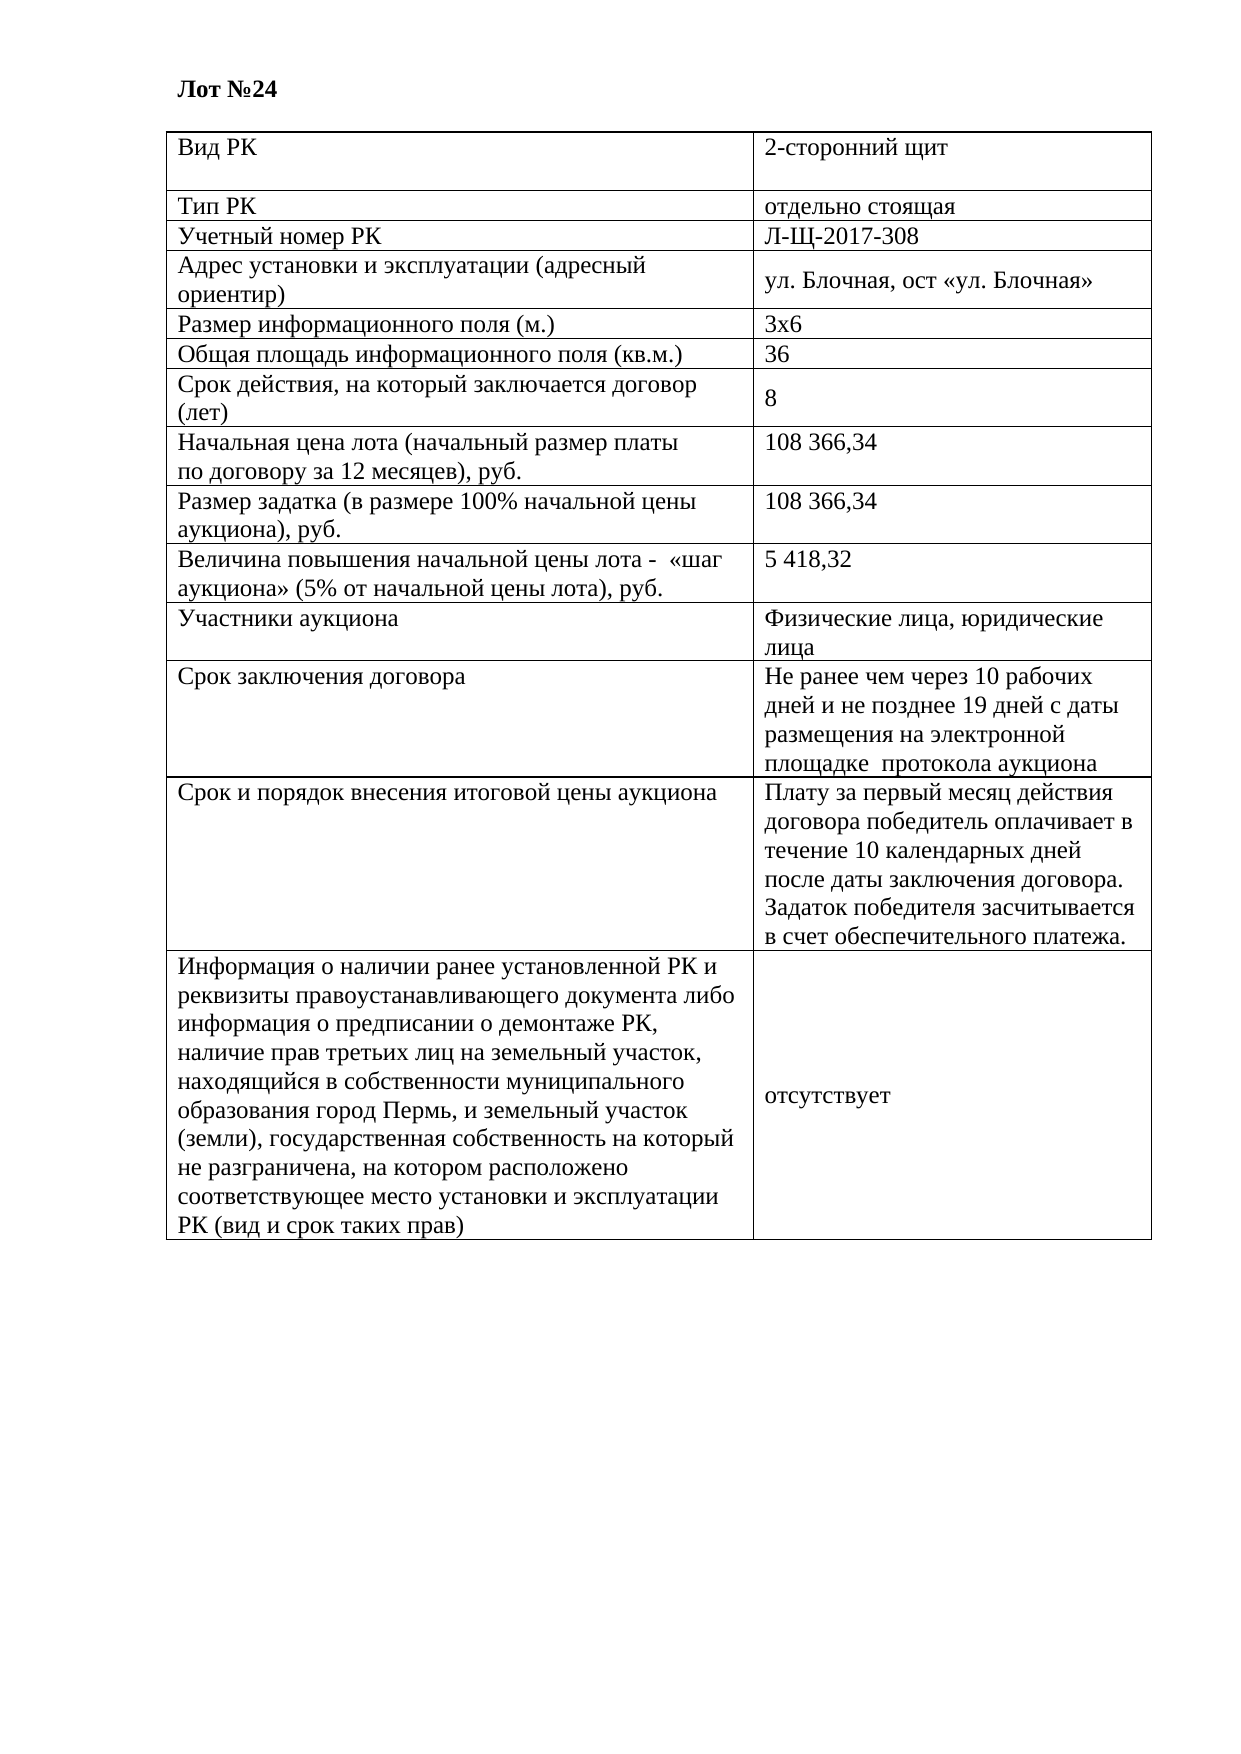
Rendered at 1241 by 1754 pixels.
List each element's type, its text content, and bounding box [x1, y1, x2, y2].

table_cell 5 418,32 [754, 544, 1151, 602]
table_cell Срок заключения договора [167, 661, 753, 776]
table_cell Информация о наличии ранее установленной РК и реквизиты правоустанавливающего документа либо информация о предписании о демонтаже РК, наличие прав третьих лиц на земельный участок, находящийся в собственности муниципального образования город Пермь, и земельный участок (земли), государственная собственность на который не разграничена, на котором расположено соответствующее место установки и эксплуатации РК (вид и срок таких прав) [167, 951, 753, 1238]
table_cell ул. Блочная, ост «ул. Блочная» [754, 251, 1151, 308]
table_cell Общая площадь информационного поля (кв.м.) [167, 339, 753, 368]
text Лот №24 [177, 74, 1152, 103]
table_cell Адрес установки и эксплуатации (адресный ориентир) [167, 251, 753, 308]
table_cell Срок действия, на который заключается договор (лет) [167, 369, 753, 426]
table_cell 108 366,34 [754, 486, 1151, 543]
table_cell Учетный номер РК [167, 221, 753, 249]
table_cell Начальная цена лота (начальный размер платы по договору за 12 месяцев), руб. [167, 427, 753, 485]
table_header 2-сторонний щит [754, 133, 1151, 190]
table_cell 36 [754, 339, 1151, 368]
table_cell Плату за первый месяц действия договора победитель оплачивает в течение 10 календарных дней после даты заключения договора. Задаток победителя засчитывается в счет обеспечительного платежа. [754, 778, 1151, 950]
table_cell 108 366,34 [754, 427, 1151, 485]
table_cell отдельно стоящая [754, 191, 1151, 220]
table_cell Срок и порядок внесения итоговой цены аукциона [167, 778, 753, 950]
table_cell Размер задатка (в размере 100% начальной цены аукциона), руб. [167, 486, 753, 543]
table_cell Размер информационного поля (м.) [167, 309, 753, 338]
table_cell отсутствует [754, 951, 1151, 1238]
table_header Вид РК [167, 133, 753, 190]
table_cell Не ранее чем через 10 рабочих дней и не позднее 19 дней с даты размещения на электронной площадке протокола аукциона [754, 661, 1151, 776]
table_cell Л-Щ-2017-308 [754, 221, 1151, 249]
table_cell 8 [754, 369, 1151, 426]
table_cell 3х6 [754, 309, 1151, 338]
table_cell Физические лица, юридические лица [754, 603, 1151, 660]
table_cell Величина повышения начальной цены лота - «шаг аукциона» (5% от начальной цены лота), руб. [167, 544, 753, 602]
table_cell Тип РК [167, 191, 753, 220]
table_cell Участники аукциона [167, 603, 753, 660]
